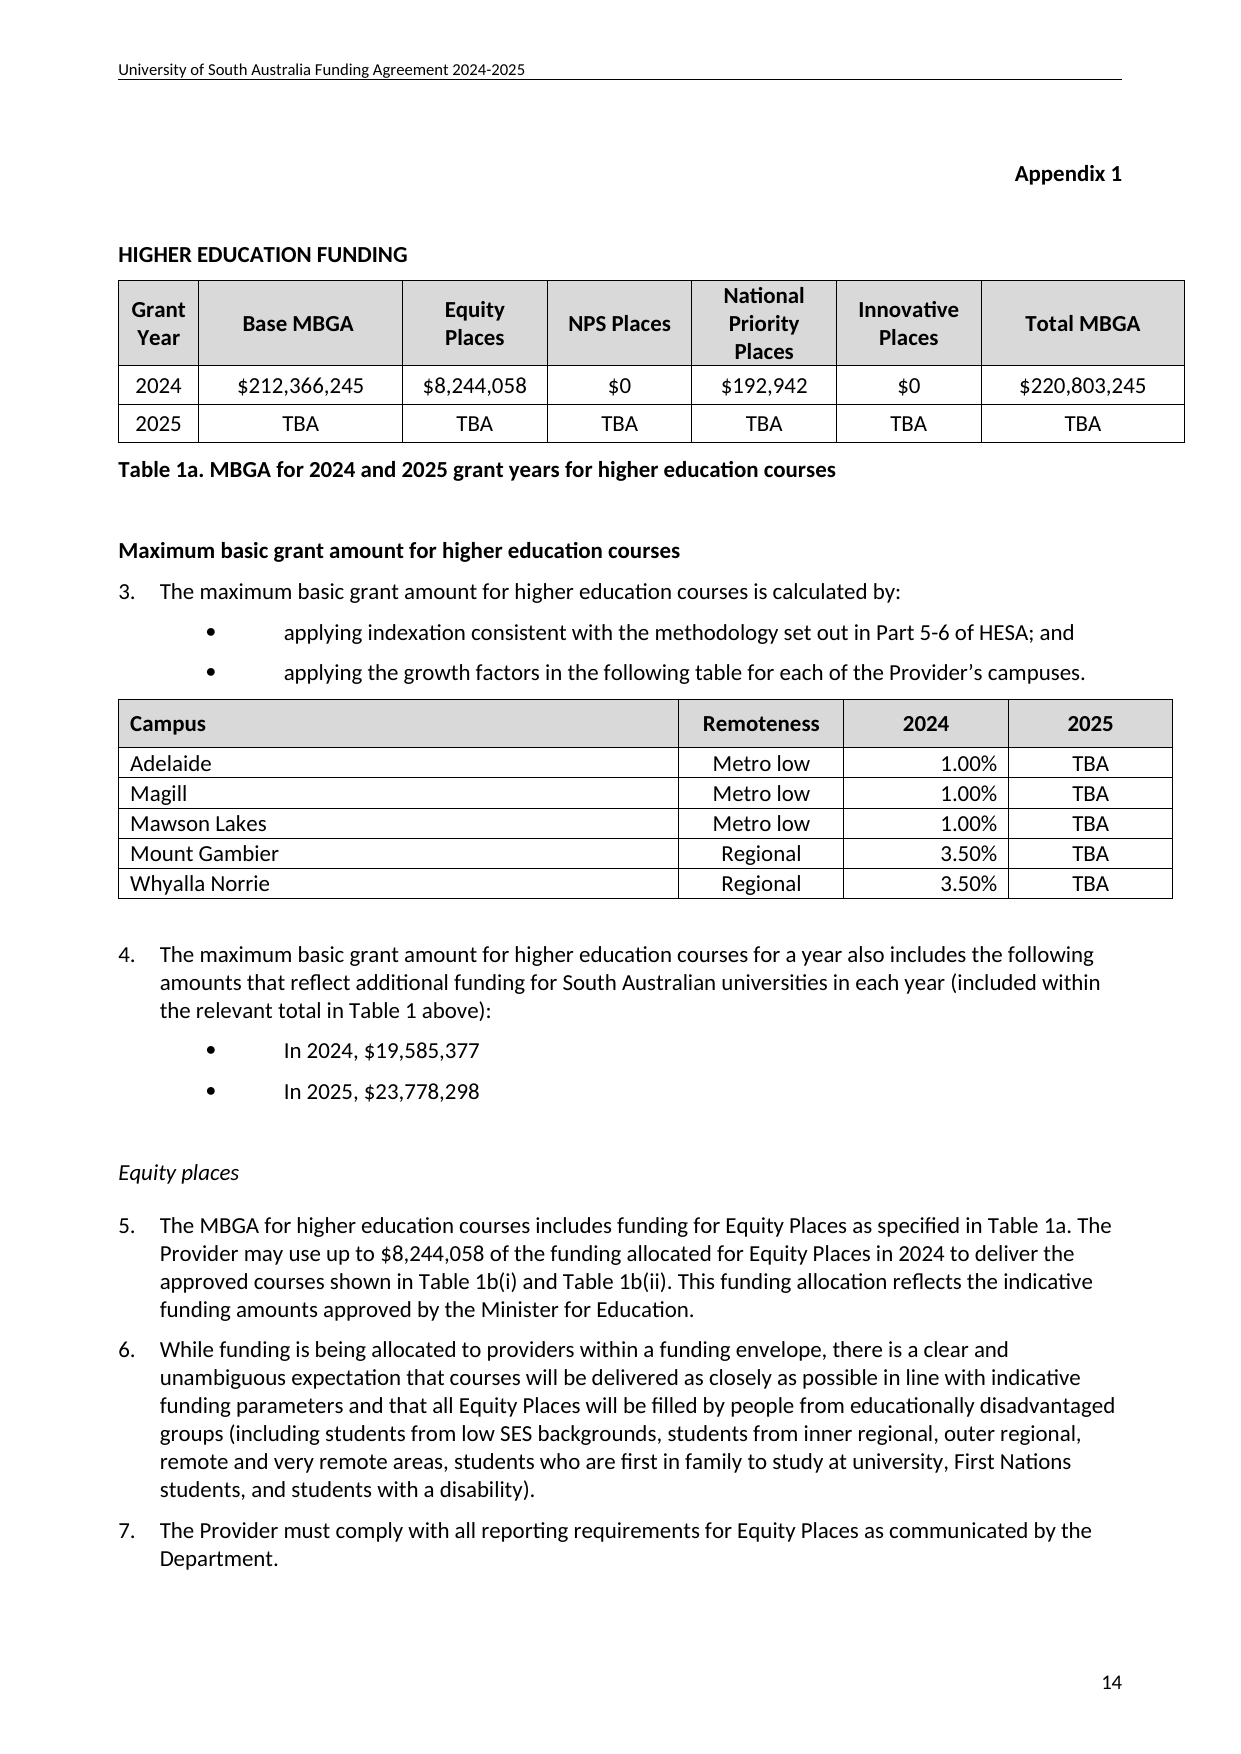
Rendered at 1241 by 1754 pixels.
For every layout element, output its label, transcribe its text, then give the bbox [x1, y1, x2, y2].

table_cell $8,244,058 [403, 366, 547, 404]
table_cell TBA [1009, 778, 1172, 807]
list The Provider must comply with all reporting requirements for Equity Places as communicated by the Department. [118, 1516, 1122, 1572]
table_cell TBA [403, 405, 547, 442]
table_header Grant Year [119, 281, 198, 365]
table_cell TBA [1009, 839, 1172, 868]
table_header Base MBGA [199, 281, 402, 365]
table_cell 1.00% [844, 809, 1008, 838]
list applying indexation consistent with the methodology set out in Part 5-6 of HESA; and [207, 618, 1122, 646]
table_cell Mawson Lakes [119, 809, 678, 838]
list In 2024, $19,585,377 [207, 1036, 1122, 1064]
table_cell TBA [837, 405, 981, 442]
table_header National Priority Places [692, 281, 836, 365]
table_header Campus [119, 700, 678, 747]
table_cell 3.50% [844, 869, 1008, 898]
list The maximum basic grant amount for higher education courses for a year also includes the following amounts that reflect additional funding for South Australian universities in each year (included within the relevant total in Table 1 above): [118, 940, 1122, 1024]
table_header Equity Places [403, 281, 547, 365]
table_cell Regional [679, 839, 843, 868]
table_cell $0 [837, 366, 981, 404]
table_cell Adelaide [119, 748, 678, 777]
table_cell TBA [1009, 748, 1172, 777]
text Maximum basic grant amount for higher education courses [118, 537, 1122, 564]
table_cell TBA [1009, 809, 1172, 838]
table_cell Regional [679, 869, 843, 898]
table_header Total MBGA [982, 281, 1184, 365]
table_cell Mount Gambier [119, 839, 678, 868]
table_cell Metro low [679, 748, 843, 777]
table_cell 2025 [119, 405, 198, 442]
table_cell TBA [199, 405, 402, 442]
list The maximum basic grant amount for higher education courses is calculated by: [118, 577, 1122, 605]
table_cell 2024 [119, 366, 198, 404]
table_cell TBA [692, 405, 836, 442]
table_header 2025 [1009, 700, 1172, 747]
text HIGHER EDUCATION FUNDING [118, 240, 1122, 268]
table_cell 1.00% [844, 778, 1008, 807]
table_cell Metro low [679, 778, 843, 807]
text Table 1a. MBGA for 2024 and 2025 grant years for higher education courses [118, 456, 1122, 483]
list applying the growth factors in the following table for each of the Provider’s campuses. [207, 658, 1122, 686]
table_cell TBA [1009, 869, 1172, 898]
table_cell TBA [982, 405, 1184, 442]
table_header NPS Places [548, 281, 691, 365]
list The MBGA for higher education courses includes funding for Equity Places as specified in Table 1a. The Provider may use up to $8,244,058 of the funding allocated for Equity Places in 2024 to deliver the approved courses shown in Table 1b(i) and Table 1b(ii). This funding allocation reflects the indicative funding amounts approved by the Minister for Education. [118, 1211, 1122, 1323]
table_header 2024 [844, 700, 1008, 747]
table_header Remoteness [679, 700, 843, 747]
table_cell Metro low [679, 809, 843, 838]
table_cell 3.50% [844, 839, 1008, 868]
table_header Innovative Places [837, 281, 981, 365]
list While funding is being allocated to providers within a funding envelope, there is a clear and unambiguous expectation that courses will be delivered as closely as possible in line with indicative funding parameters and that all Equity Places will be filled by people from educationally disadvantaged groups (including students from low SES backgrounds, students from inner regional, outer regional, remote and very remote areas, students who are first in family to study at university, First Nations students, and students with a disability). [118, 1335, 1122, 1503]
table_cell $192,942 [692, 366, 836, 404]
text Equity places [118, 1158, 1122, 1186]
table_cell 1.00% [844, 748, 1008, 777]
table_cell $212,366,245 [199, 366, 402, 404]
table_cell TBA [548, 405, 691, 442]
table_cell Magill [119, 778, 678, 807]
table_cell $0 [548, 366, 691, 404]
table_cell Whyalla Norrie [119, 869, 678, 898]
text Appendix 1 [118, 159, 1122, 187]
list In 2025, $23,778,298 [207, 1077, 1122, 1105]
table_cell $220,803,245 [982, 366, 1184, 404]
